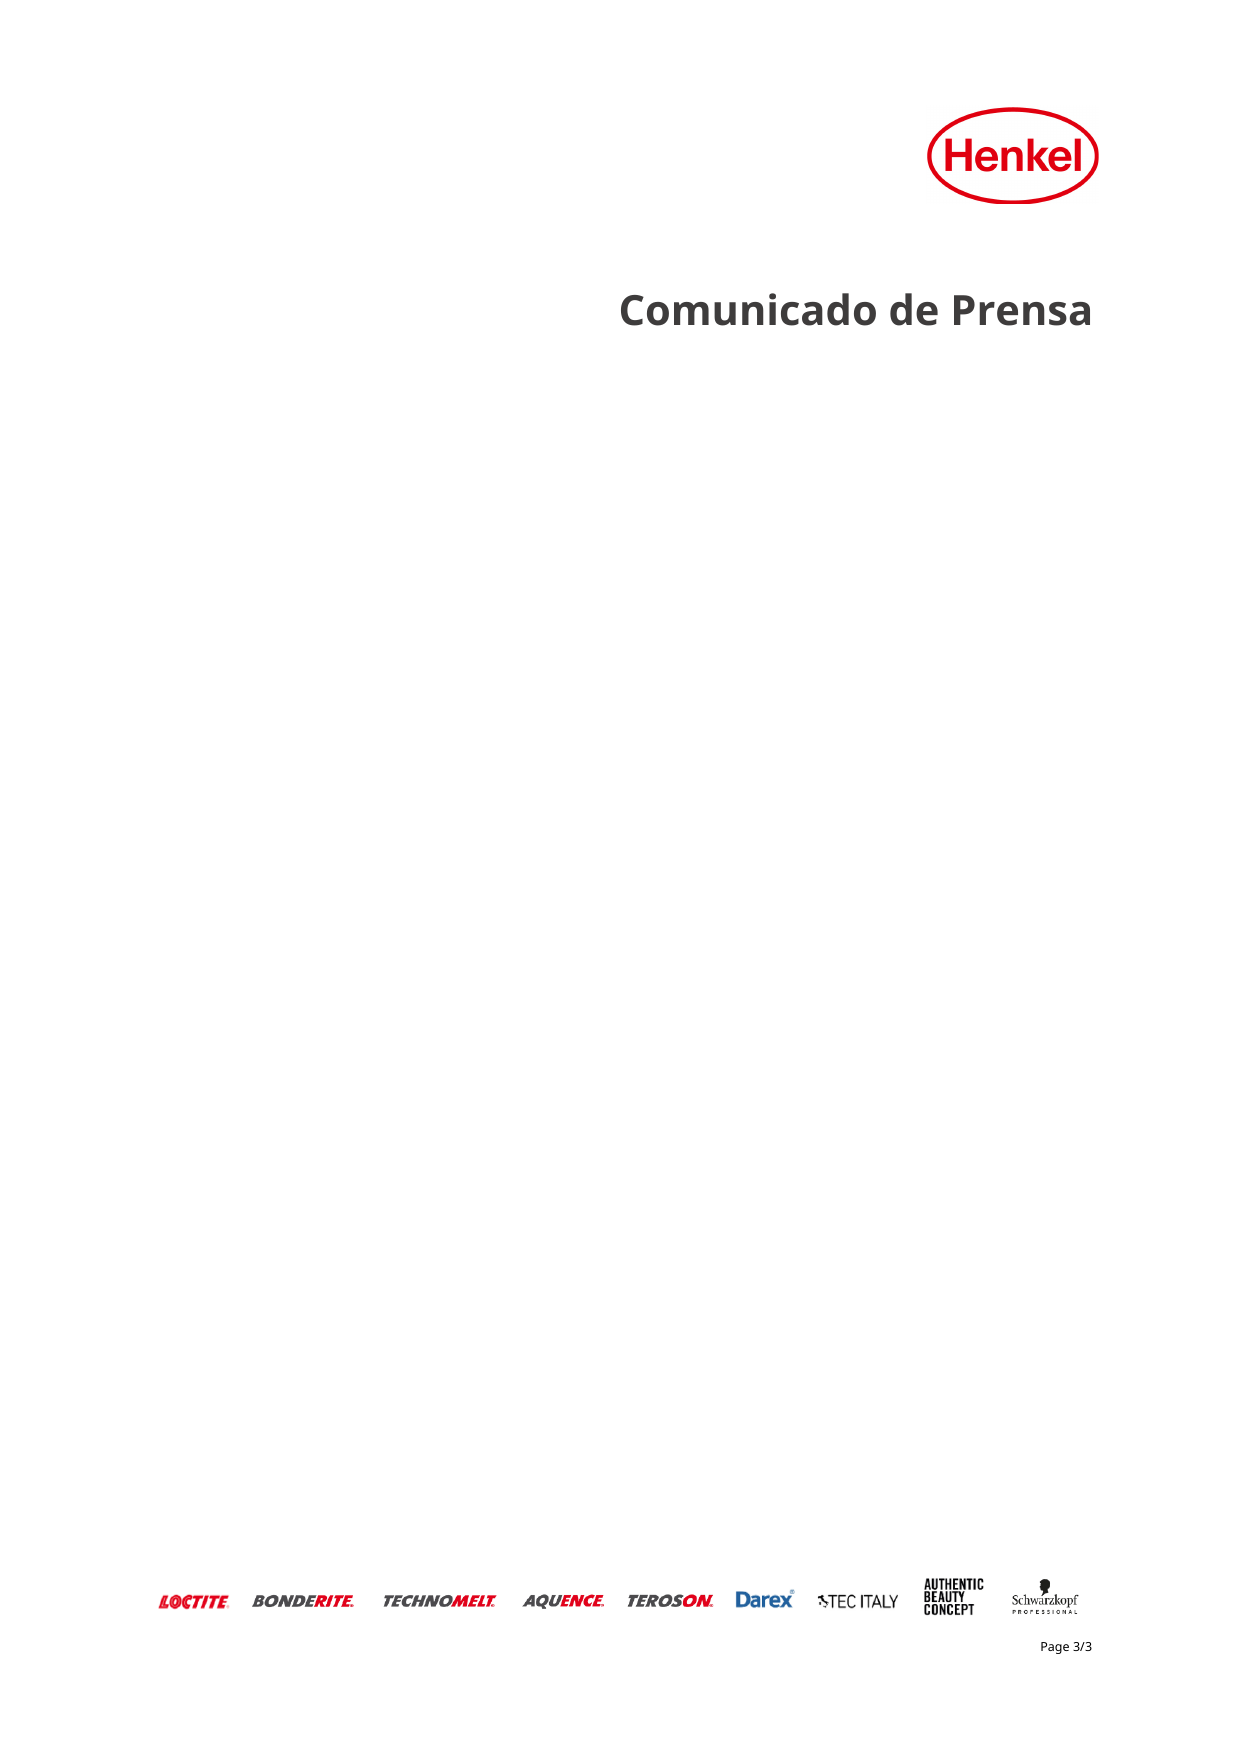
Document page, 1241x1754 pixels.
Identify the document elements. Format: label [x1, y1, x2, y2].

picture [147, 1561, 1094, 1637]
picture [926, 105, 1099, 204]
